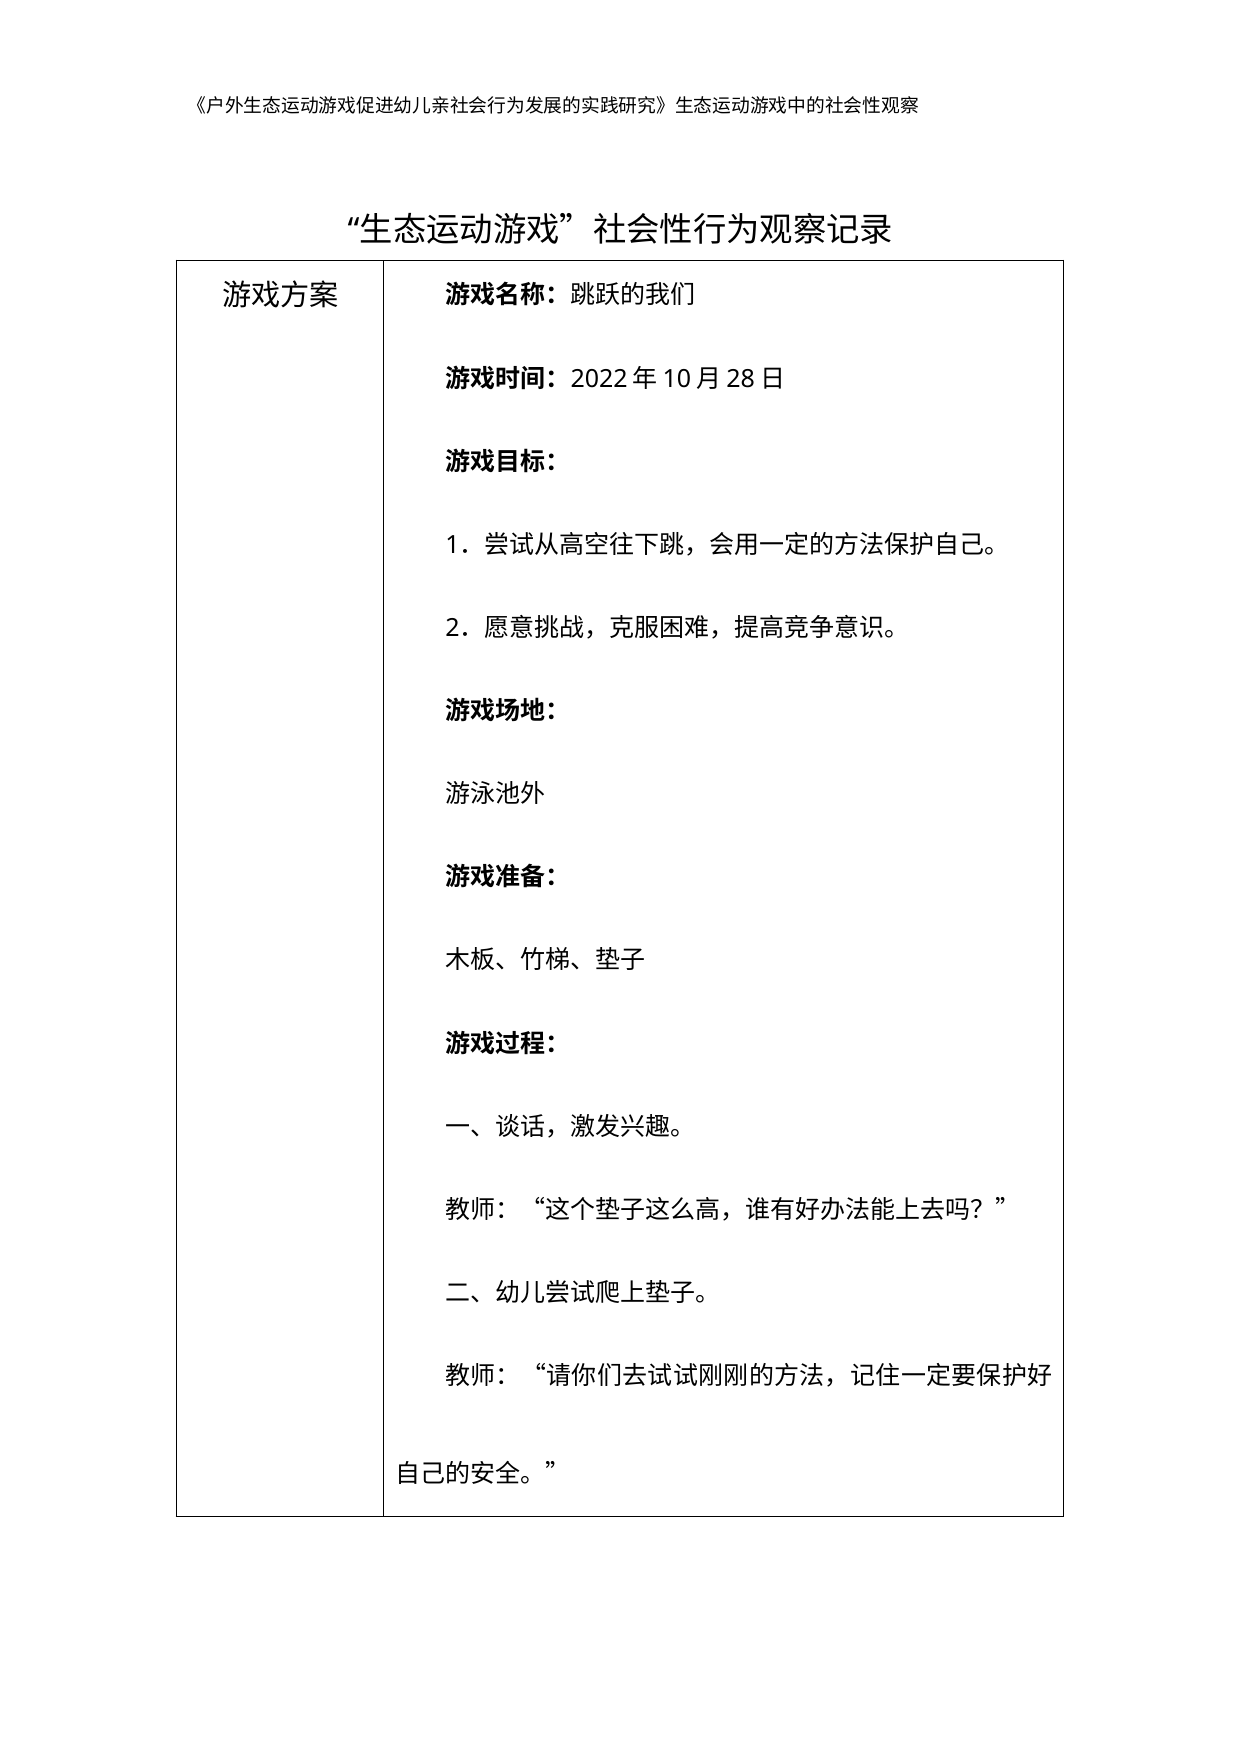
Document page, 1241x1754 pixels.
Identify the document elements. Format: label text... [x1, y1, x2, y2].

text “生态运动游戏”社会性行为观察记录 [187, 194, 1053, 259]
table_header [384, 261, 1063, 1516]
table_header 游戏方案 [177, 261, 383, 1516]
